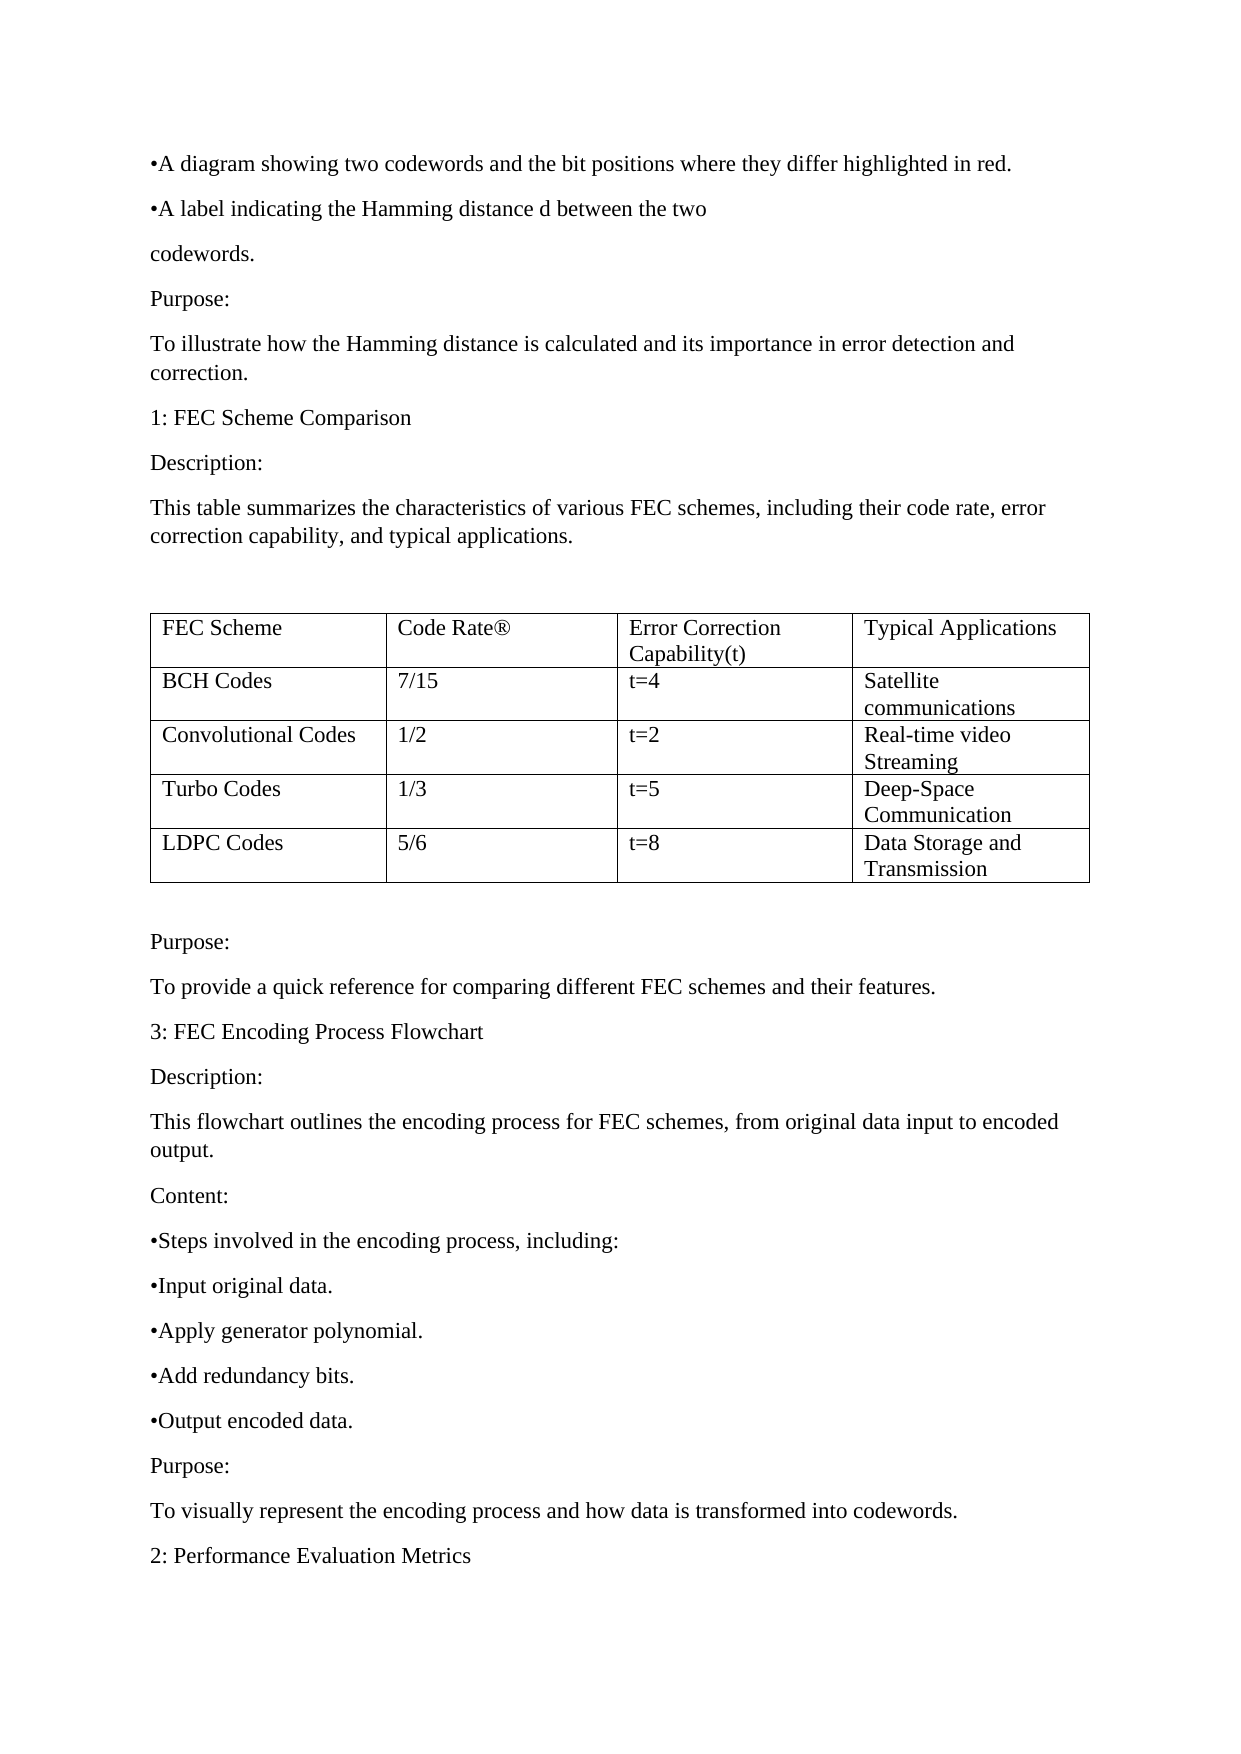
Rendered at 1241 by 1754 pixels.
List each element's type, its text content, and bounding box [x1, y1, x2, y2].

table_cell Real-time video Streaming [853, 721, 1089, 774]
text To visually represent the encoding process and how data is transformed into codewords. [150, 1497, 1090, 1524]
text 1: FEC Scheme Comparison [150, 404, 1090, 430]
text 2: Performance Evaluation Metrics [150, 1542, 1090, 1569]
table_cell Satellite communications [853, 668, 1089, 720]
table_cell t=2 [618, 721, 852, 774]
text 3: FEC Encoding Process Flowchart [150, 1018, 1090, 1044]
text Description: [150, 1063, 1090, 1089]
table_cell BCH Codes [151, 668, 386, 720]
table_cell t=8 [618, 829, 852, 882]
text To illustrate how the Hamming distance is calculated and its importance in error detection and correction. [150, 330, 1090, 385]
table_cell Convolutional Codes [151, 721, 386, 774]
text Content: [150, 1182, 1090, 1208]
text Purpose: [150, 928, 1090, 954]
text •Input original data. [150, 1272, 1090, 1298]
table_cell LDPC Codes [151, 829, 386, 882]
table_cell t=5 [618, 775, 852, 828]
table_header Error Correction Capability(t) [618, 614, 852, 667]
table_cell 5/6 [387, 829, 617, 882]
text To provide a quick reference for comparing different FEC schemes and their features. [150, 973, 1090, 999]
table_cell Data Storage and Transmission [853, 829, 1089, 882]
text Purpose: [150, 1452, 1090, 1479]
text Purpose: [150, 285, 1090, 312]
text codewords. [150, 240, 1090, 267]
text •A label indicating the Hamming distance d between the two [150, 195, 1090, 221]
table_header Code Rate® [387, 614, 617, 667]
text This table summarizes the characteristics of various FEC schemes, including their code rate, error correction capability, and typical applications. [150, 494, 1090, 549]
text •Steps involved in the encoding process, including: [150, 1227, 1090, 1253]
table_cell t=4 [618, 668, 852, 720]
table_header FEC Scheme [151, 614, 386, 667]
text This flowchart outlines the encoding process for FEC schemes, from original data input to encoded output. [150, 1108, 1090, 1163]
table_cell 1/3 [387, 775, 617, 828]
text •A diagram showing two codewords and the bit positions where they differ highlighted in red. [150, 150, 1090, 176]
table_cell 1/2 [387, 721, 617, 774]
table_header Typical Applications [853, 614, 1089, 667]
table_cell Turbo Codes [151, 775, 386, 828]
table_cell Deep-Space Communication [853, 775, 1089, 828]
text •Output encoded data. [150, 1407, 1090, 1433]
text Description: [150, 449, 1090, 475]
table_cell 7/15 [387, 668, 617, 720]
text •Apply generator polynomial. [150, 1317, 1090, 1343]
text •Add redundancy bits. [150, 1362, 1090, 1388]
